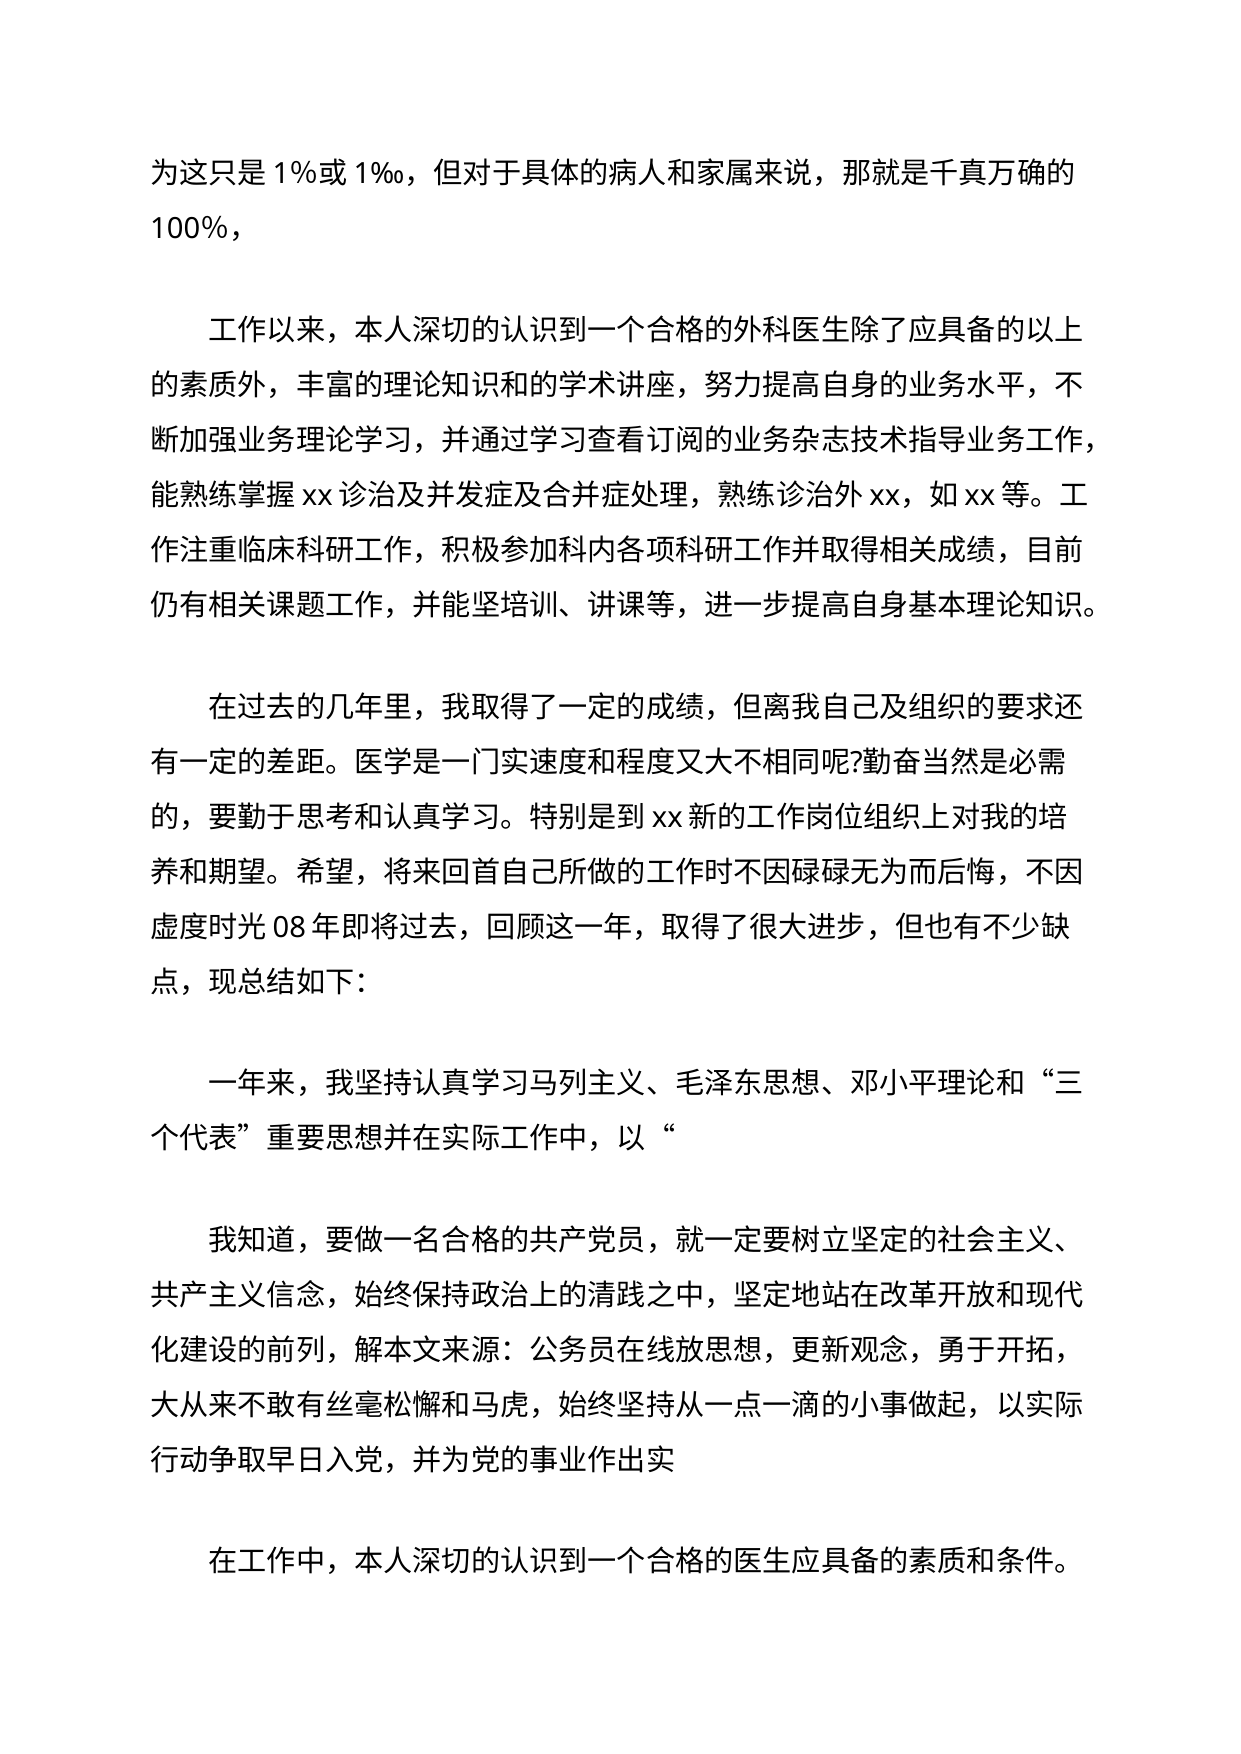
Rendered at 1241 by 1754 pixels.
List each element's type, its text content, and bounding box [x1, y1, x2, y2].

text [150, 1538, 1090, 1580]
text 我知道，要做一名合格的共产党员，就一定要树立坚定的社会主义、共产主义信念，始终保持政治上的清践之中，坚定地站在改革开放和现代化建设的前列，解本文来源：公务员在线放思想，更新观念，勇于开拓，大从来不敢有丝毫松懈和马虎，始终坚持从一点一滴的小事做起，以实际行动争取早日入党，并为党的事业作出实 [150, 1217, 1090, 1478]
text 在过去的几年里，我取得了一定的成绩，但离我自己及组织的要求还有一定的差距。医学是一门实速度和程度又大不相同呢?勤奋当然是必需的，要勤于思考和认真学习。特别是到xx新的工作岗位组织上对我的培养和期望。希望，将来回首自己所做的工作时不因碌碌无为而后悔，不因虚度时光08年即将过去，回顾这一年，取得了很大进步，但也有不少缺点，现总结如下： [150, 683, 1090, 1000]
text 工作以来，本人深切的认识到一个合格的外科医生除了应具备的以上的素质外，丰富的理论知识和的学术讲座，努力提高自身的业务水平，不断加强业务理论学习，并通过学习查看订阅的业务杂志技术指导业务工作，能熟练掌握xx诊治及并发症及合并症处理，熟练诊治外xx，如xx等。工作注重临床科研工作，积极参加科内各项科研工作并取得相关成绩，目前仍有相关课题工作，并能坚培训、讲课等，进一步提高自身基本理论知识。 [150, 307, 1090, 624]
text 一年来，我坚持认真学习马列主义、毛泽东思想、邓小平理论和“三个代表”重要思想并在实际工作中，以“ [150, 1060, 1090, 1157]
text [150, 150, 1090, 247]
